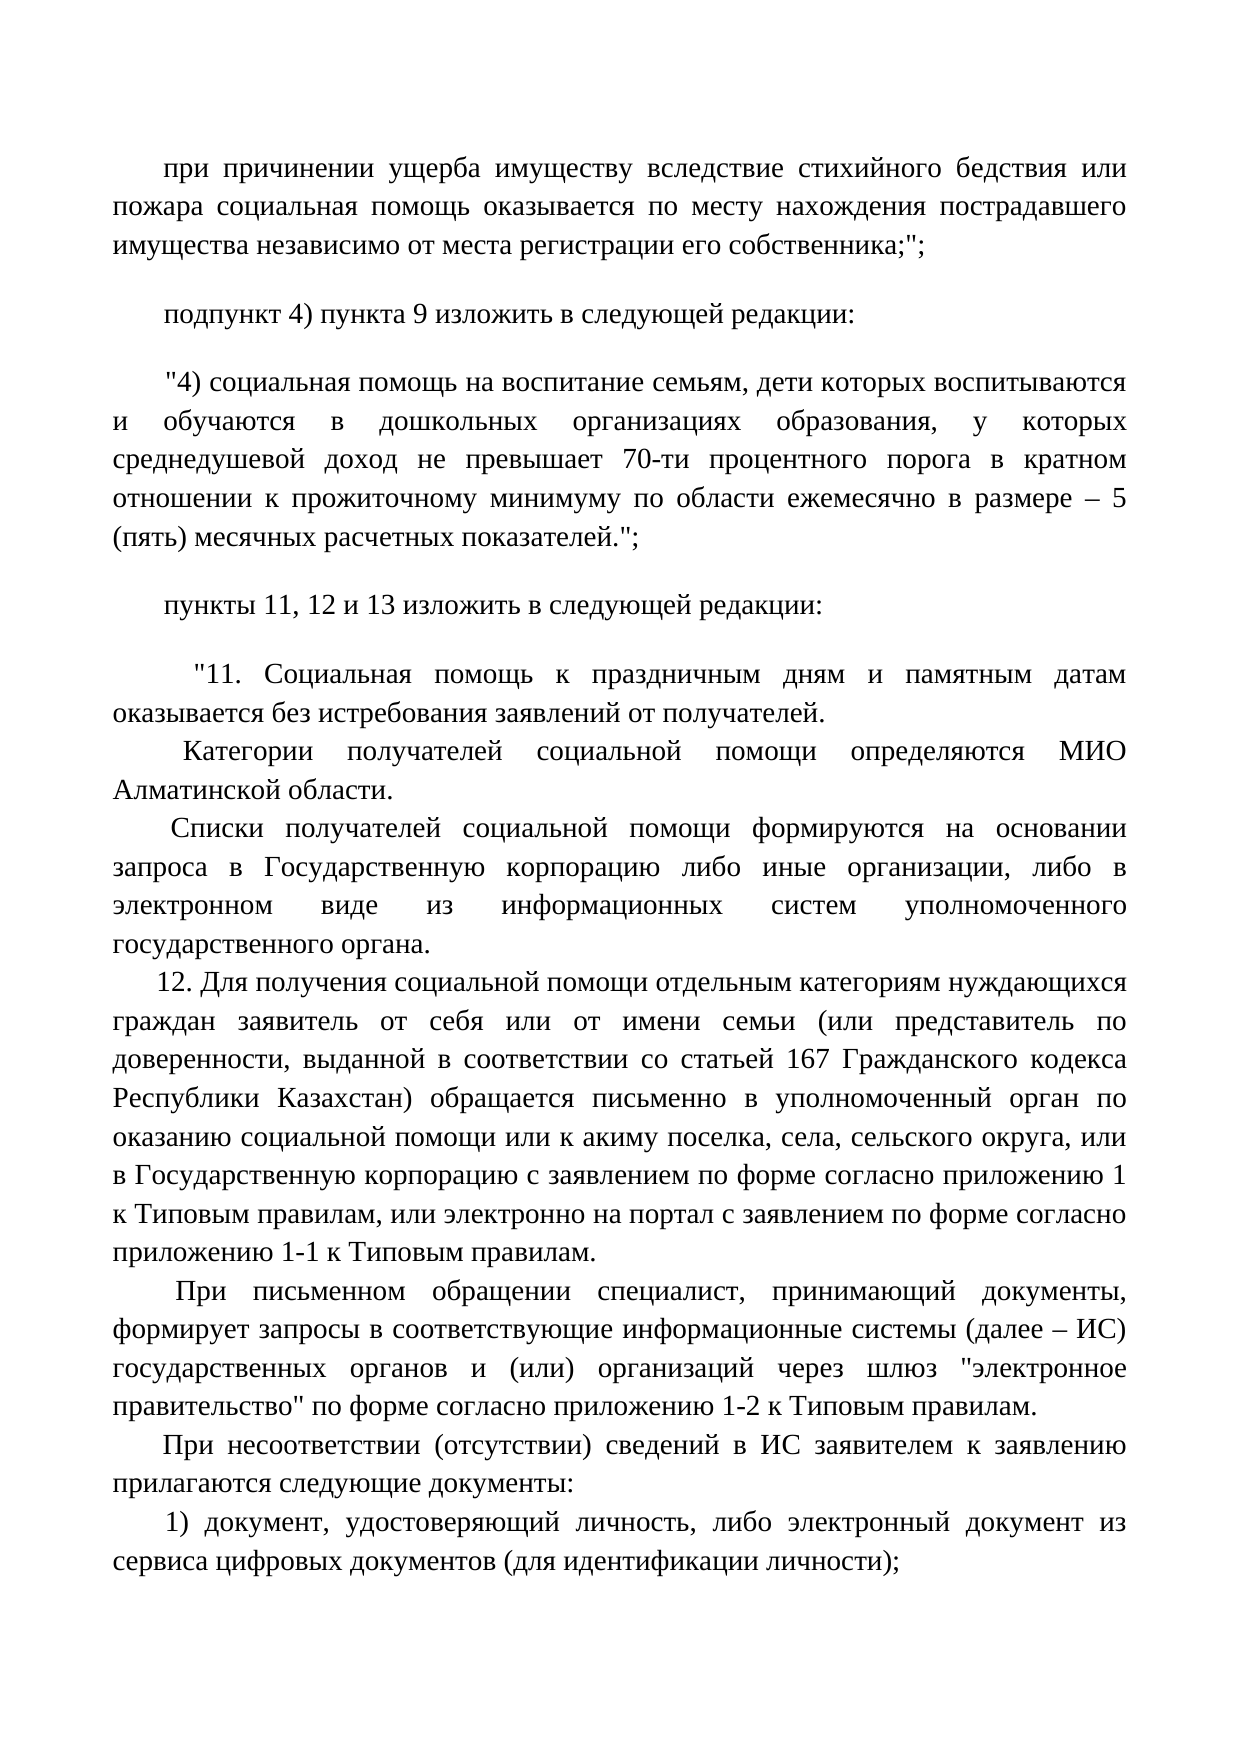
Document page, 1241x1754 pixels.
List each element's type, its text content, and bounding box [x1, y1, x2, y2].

text "4) социальная помощь на воспитание семьям, дети которых воспитываются и обучаются в дошкольных организациях образования, у которых среднедушевой доход не превышает 70-ти процентного порога в кратном отношении к прожиточному минимуму по области ежемесячно в размере – 5 (пять) месячных расчетных показателей."; [112, 364, 1128, 552]
text Категории получателей социальной помощи определяются МИО Алматинской области. [112, 733, 1128, 805]
text Списки получателей социальной помощи формируются на основании запроса в Государственную корпорацию либо иные организации, либо в электронном виде из информационных систем уполномоченного государственного органа. [112, 810, 1128, 959]
text пункты 11, 12 и 13 изложить в следующей редакции: [112, 587, 1128, 621]
text При письменном обращении специалист, принимающий документы, формирует запросы в соответствующие информационные системы (далее – ИС) государственных органов и (или) организаций через шлюз "электронное правительство" по форме согласно приложению 1-2 к Типовым правилам. [112, 1273, 1128, 1422]
text подпункт 4) пункта 9 изложить в следующей редакции: [112, 296, 1128, 329]
text при причинении ущерба имуществу вследствие стихийного бедствия или пожара социальная помощь оказывается по месту нахождения пострадавшего имущества независимо от места регистрации его собственника;"; [112, 150, 1128, 261]
text При несоответствии (отсутствии) сведений в ИС заявителем к заявлению прилагаются следующие документы: [112, 1427, 1128, 1499]
text "11. Социальная помощь к праздничным дням и памятным датам оказывается без истребования заявлений от получателей. [112, 656, 1128, 728]
text 12. Для получения социальной помощи отдельным категориям нуждающихся граждан заявитель от себя или от имени семьи (или представитель по доверенности, выданной в соответствии со статьей 167 Гражданского кодекса Республики Казахстан) обращается письменно в уполномоченный орган по оказанию социальной помощи или к акиму поселка, села, сельского округа, или в Государственную корпорацию с заявлением по форме согласно приложению 1 к Типовым правилам, или электронно на портал с заявлением по форме согласно приложению 1-1 к Типовым правилам. [112, 964, 1128, 1268]
text 1) документ, удостоверяющий личность, либо электронный документ из сервиса цифровых документов (для идентификации личности); [112, 1504, 1128, 1576]
